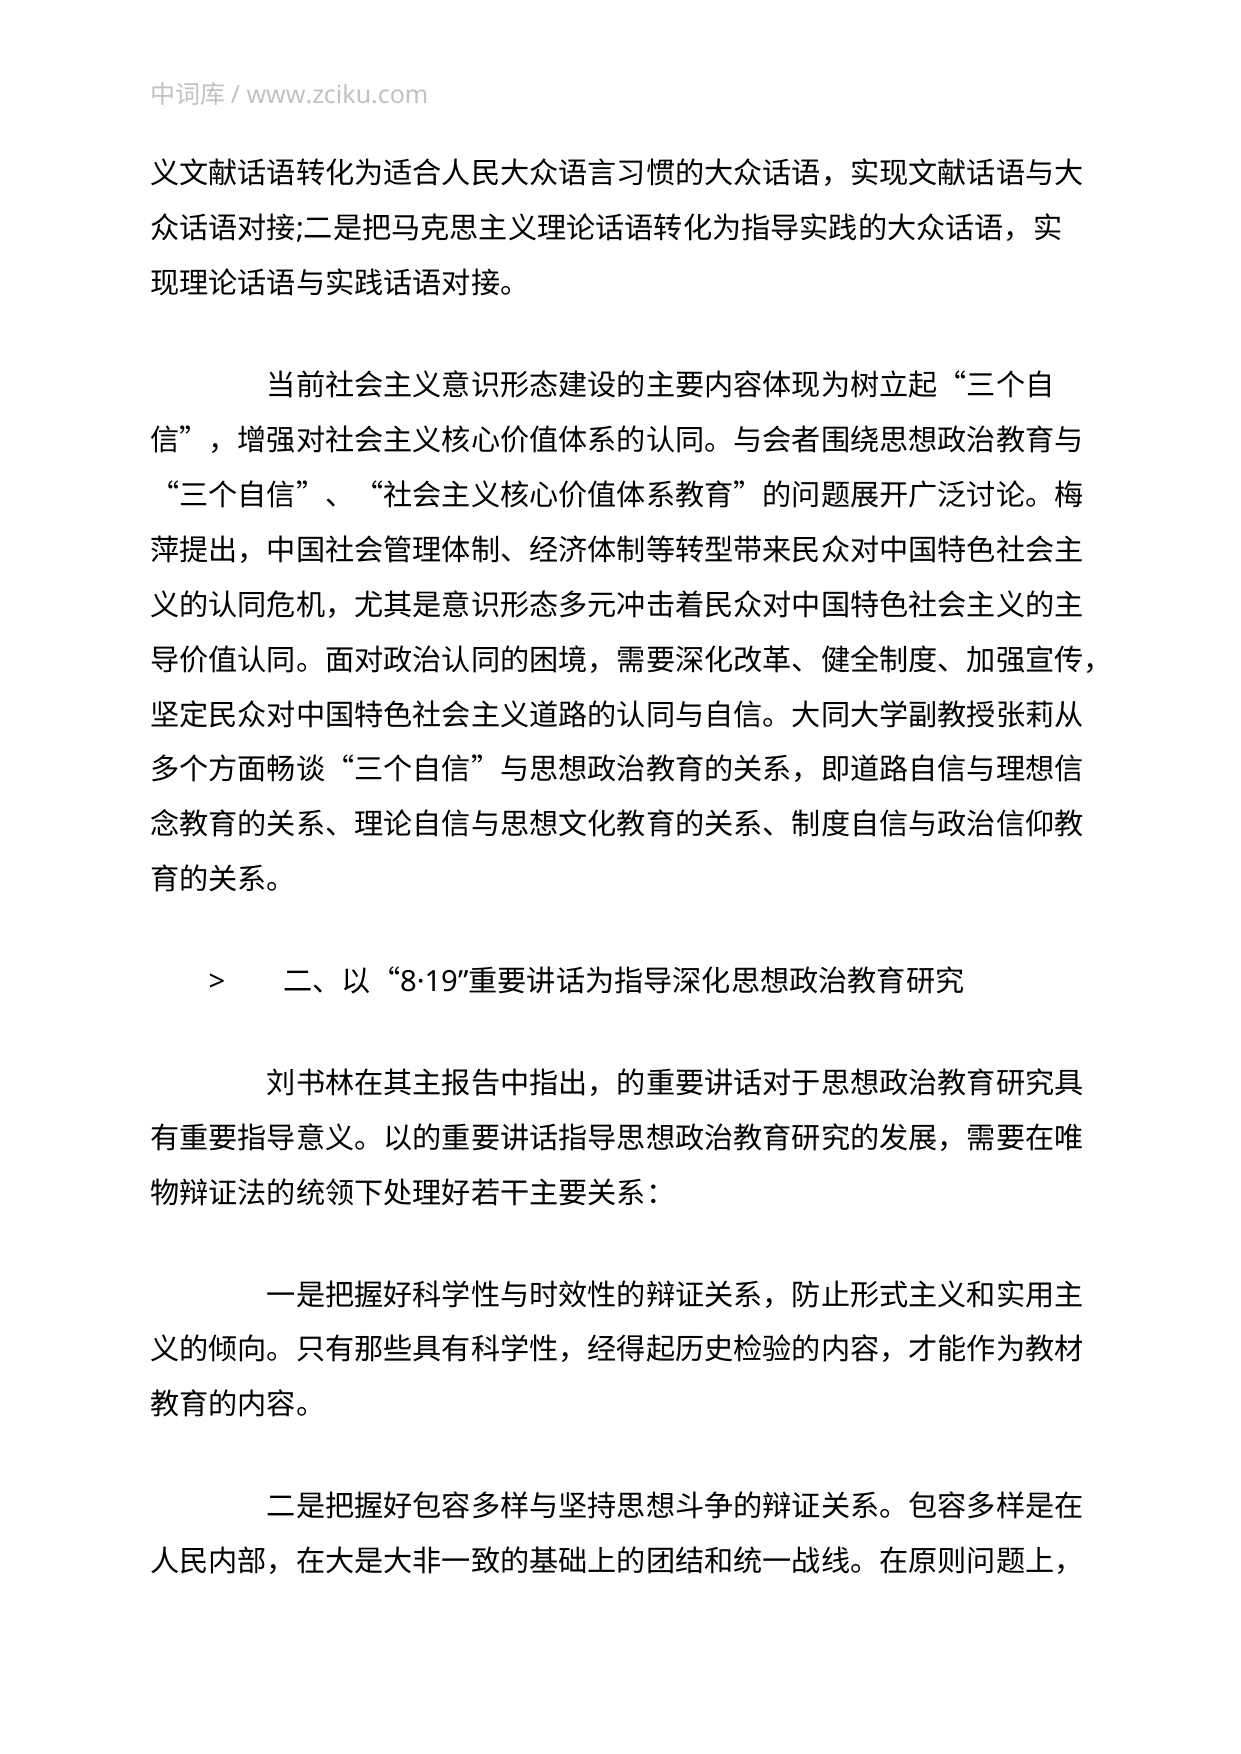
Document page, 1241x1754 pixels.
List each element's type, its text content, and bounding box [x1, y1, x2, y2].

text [150, 150, 1090, 302]
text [150, 1483, 1090, 1580]
text 当前社会主义意识形态建设的主要内容体现为树立起“三个自信”，增强对社会主义核心价值体系的认同。与会者围绕思想政治教育与“三个自信”、“社会主义核心价值体系教育”的问题展开广泛讨论。梅萍提出，中国社会管理体制、经济体制等转型带来民众对中国特色社会主义的认同危机，尤其是意识形态多元冲击着民众对中国特色社会主义的主导价值认同。面对政治认同的困境，需要深化改革、健全制度、加强宣传，坚定民众对中国特色社会主义道路的认同与自信。大同大学副教授张莉从多个方面畅谈“三个自信”与思想政治教育的关系，即道路自信与理想信念教育的关系、理论自信与思想文化教育的关系、制度自信与政治信仰教育的关系。 [150, 362, 1090, 898]
text > 二、以“8·19”重要讲话为指导深化思想政治教育研究 [150, 957, 1090, 1000]
text 一是把握好科学性与时效性的辩证关系，防止形式主义和实用主义的倾向。只有那些具有科学性，经得起历史检验的内容，才能作为教材教育的内容。 [150, 1271, 1090, 1423]
text 刘书林在其主报告中指出，的重要讲话对于思想政治教育研究具有重要指导意义。以的重要讲话指导思想政治教育研究的发展，需要在唯物辩证法的统领下处理好若干主要关系： [150, 1059, 1090, 1212]
